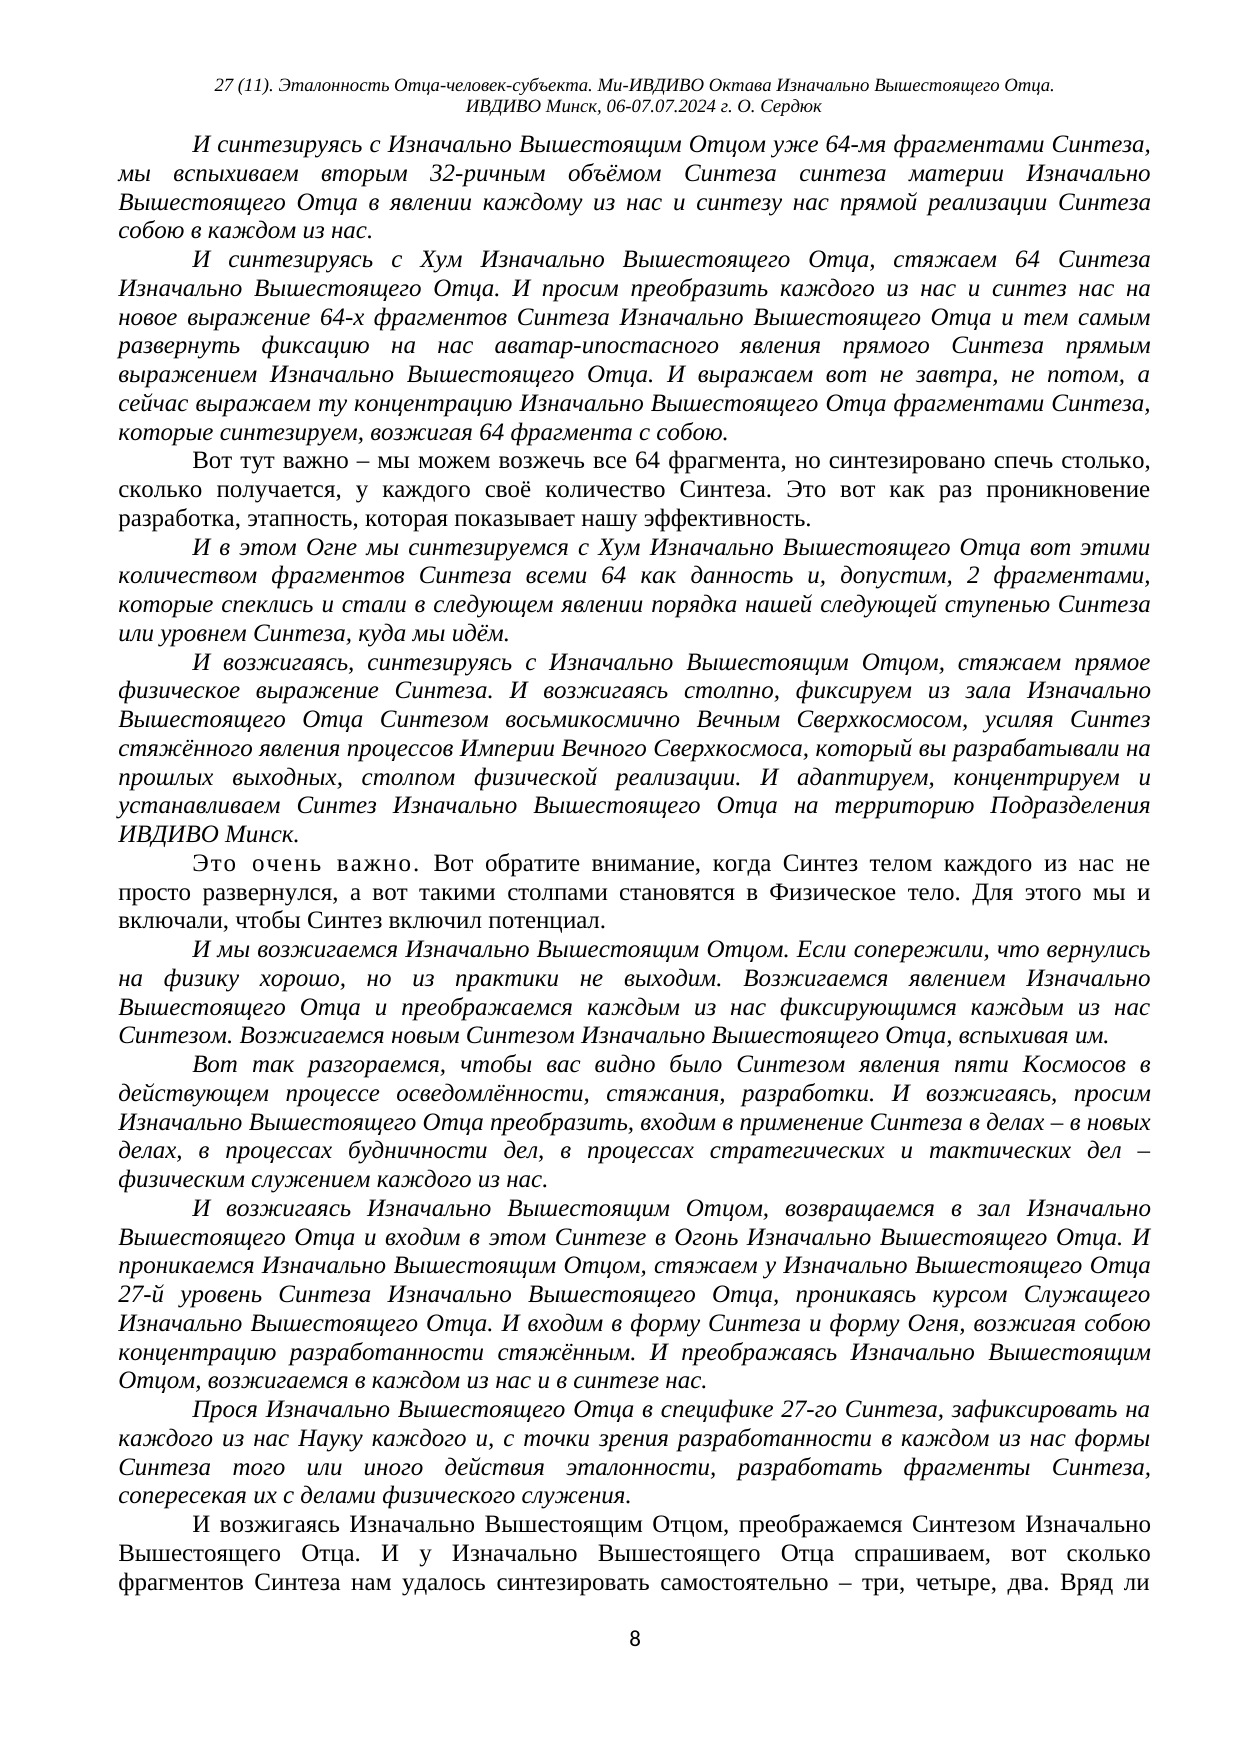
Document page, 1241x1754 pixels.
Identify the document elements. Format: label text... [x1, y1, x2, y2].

text И синтезируясь с Изначально Вышестоящим Отцом уже 64-мя фрагментами Синтеза, мы вспыхиваем вторым 32-ричным объёмом Синтеза синтеза материи Изначально Вышестоящего Отца в явлении каждому из нас и синтезу нас прямой реализации Синтеза собою в каждом из нас. [118, 129, 1152, 244]
text Прося Изначально Вышестоящего Отца в специфике 27-го Синтеза, зафиксировать на каждого из нас Науку каждого и, с точки зрения разработанности в каждом из нас формы Синтеза того или иного действия эталонности, разработать фрагменты Синтеза, сопересекая их с делами физического служения. [118, 1394, 1152, 1509]
text И мы возжигаемся Изначально Вышестоящим Отцом. Если сопережили, что вернулись на физику хорошо, но из практики не выходим. Возжигаемся явлением Изначально Вышестоящего Отца и преображаемся каждым из нас фиксирующимся каждым из нас Синтезом. Возжигаемся новым Синтезом Изначально Вышестоящего Отца, вспыхивая им. [118, 934, 1152, 1049]
text Вот тут важно – мы можем возжечь все 64 фрагмента, но синтезировано спечь столько, сколько получается, у каждого своё количество Синтеза. Это вот как раз проникновение разработка, этапность, которая показывает нашу эффективность. [118, 446, 1152, 532]
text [118, 1509, 1152, 1596]
text И возжигаясь Изначально Вышестоящим Отцом, возвращаемся в зал Изначально Вышестоящего Отца и входим в этом Синтезе в Огонь Изначально Вышестоящего Отца. И проникаемся Изначально Вышестоящим Отцом, стяжаем у Изначально Вышестоящего Отца 27-й уровень Синтеза Изначально Вышестоящего Отца, проникаясь курсом Служащего Изначально Вышестоящего Отца. И входим в форму Синтеза и форму Огня, возжигая собою концентрацию разработанности стяжённым. И преображаясь Изначально Вышестоящим Отцом, возжигаемся в каждом из нас и в синтезе нас. [118, 1193, 1152, 1394]
text Это очень важно. Вот обратите внимание, когда Синтез телом каждого из нас не просто развернулся, а вот такими столпами становятся в Физическое тело. Для этого мы и включали, чтобы Синтез включил потенциал. [118, 848, 1152, 934]
text Вот так разгораемся, чтобы вас видно было Синтезом явления пяти Космосов в действующем процессе осведомлённости, стяжания, разработки. И возжигаясь, просим Изначально Вышестоящего Отца преобразить, входим в применение Синтеза в делах – в новых делах, в процессах будничности дел, в процессах стратегических и тактических дел – физическим служением каждого из нас. [118, 1049, 1152, 1193]
text И синтезируясь с Хум Изначально Вышестоящего Отца, стяжаем 64 Синтеза Изначально Вышестоящего Отца. И просим преобразить каждого из нас и синтез нас на новое выражение 64-х фрагментов Синтеза Изначально Вышестоящего Отца и тем самым развернуть фиксацию на нас аватар-ипостасного явления прямого Синтеза прямым выражением Изначально Вышестоящего Отца. И выражаем вот не завтра, не потом, а сейчас выражаем ту концентрацию Изначально Вышестоящего Отца фрагментами Синтеза, которые синтезируем, возжигая 64 фрагмента с собою. [118, 244, 1152, 446]
text И возжигаясь, синтезируясь с Изначально Вышестоящим Отцом, стяжаем прямое физическое выражение Синтеза. И возжигаясь столпно, фиксируем из зала Изначально Вышестоящего Отца Синтезом восьмикосмично Вечным Сверхкосмосом, усиляя Синтез стяжённого явления процессов Империи Вечного Сверхкосмоса, который вы разрабатывали на прошлых выходных, столпом физической реализации. И адаптируем, концентрируем и устанавливаем Синтез Изначально Вышестоящего Отца на территорию Подразделения ИВДИВО Минск. [118, 647, 1152, 848]
text И в этом Огне мы синтезируемся с Хум Изначально Вышестоящего Отца вот этими количеством фрагментов Синтеза всеми 64 как данность и, допустим, 2 фрагментами, которые спеклись и стали в следующем явлении порядка нашей следующей ступенью Синтеза или уровнем Синтеза, куда мы идём. [118, 532, 1152, 647]
